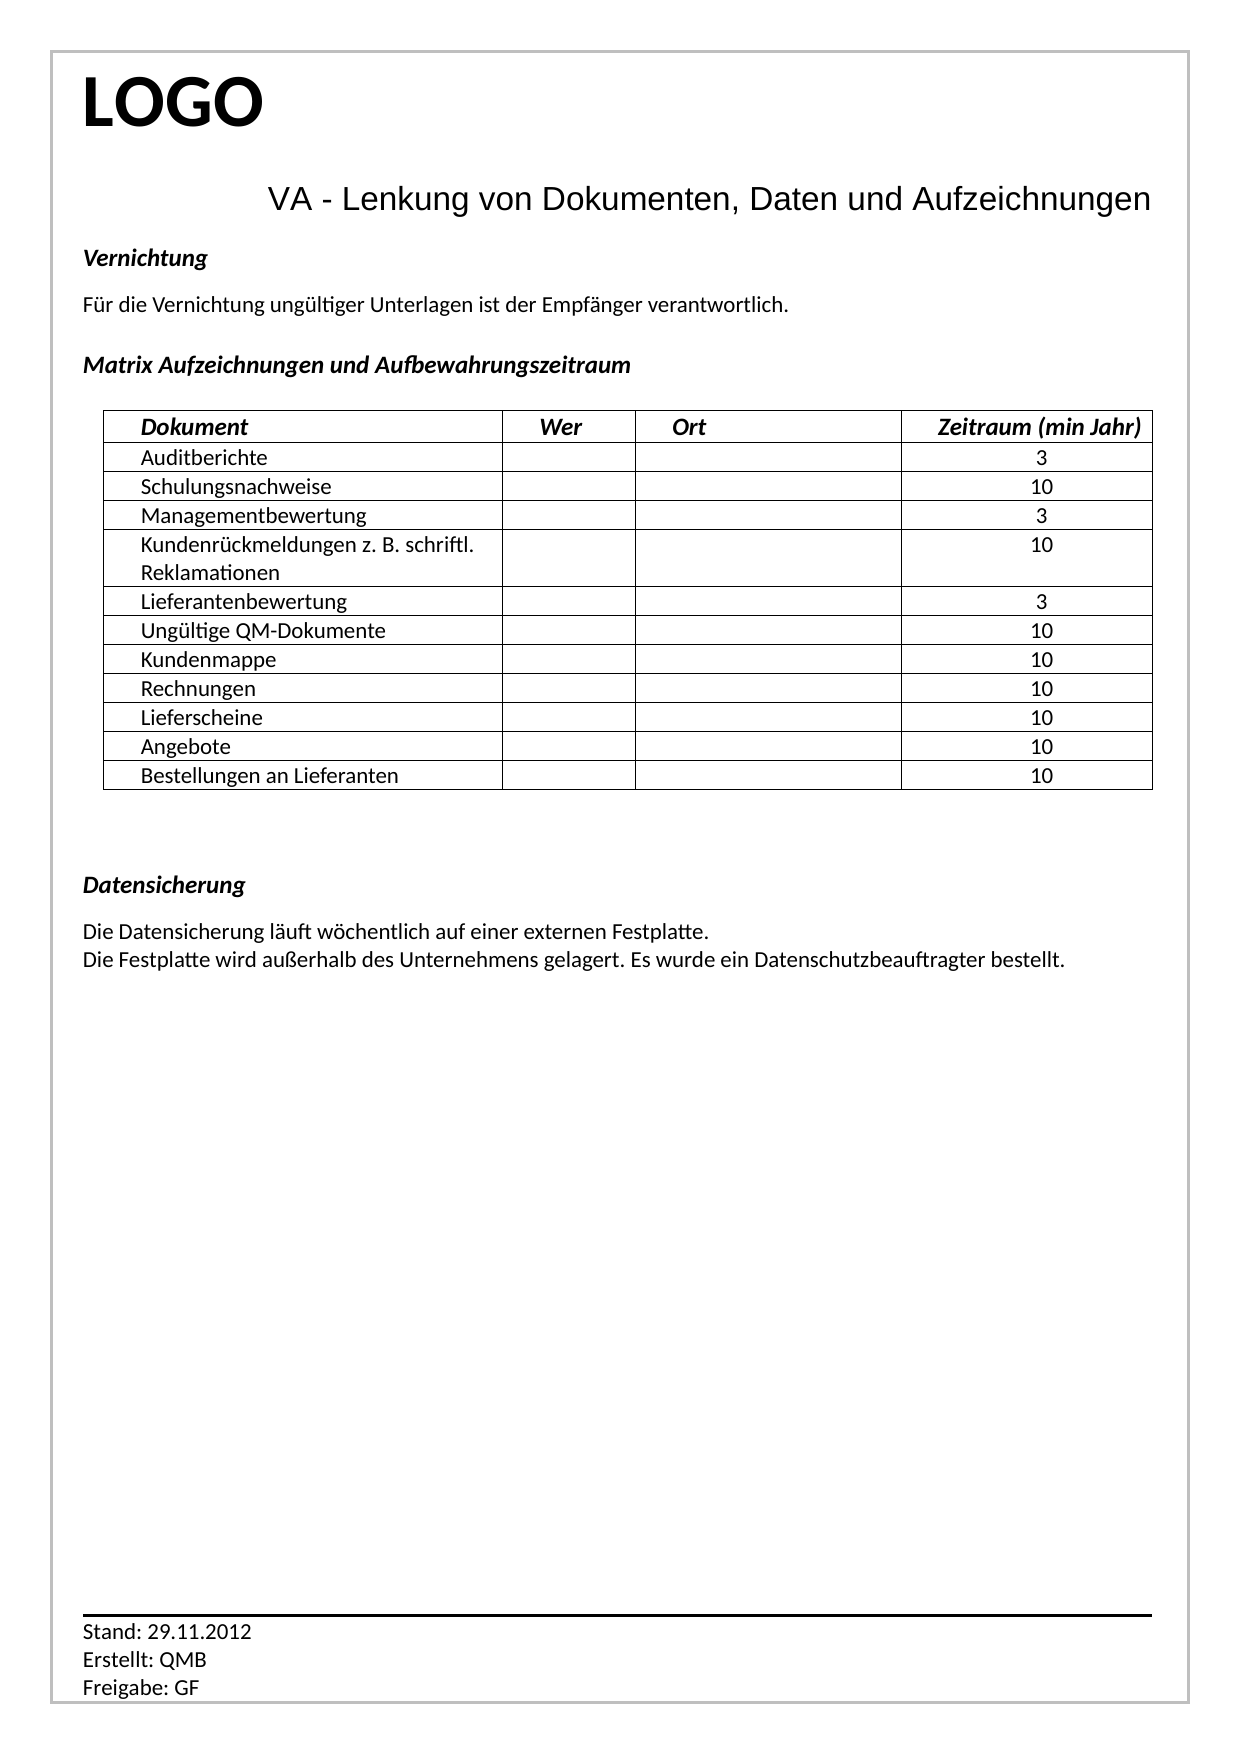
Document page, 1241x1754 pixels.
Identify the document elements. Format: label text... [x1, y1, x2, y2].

table_cell [636, 472, 901, 500]
table_cell [503, 530, 635, 586]
table_cell 3 [902, 587, 1152, 615]
table_cell [503, 761, 635, 789]
table_cell [636, 587, 901, 615]
text Matrix Aufzeichnungen und Aufbewahrungszeitraum [83, 349, 1152, 379]
text Die Datensicherung läuft wöchentlich auf einer externen Festplatte. [83, 917, 1152, 945]
text Für die Vernichtung ungültiger Unterlagen ist der Empfänger verantwortlich. [83, 291, 1152, 318]
table_cell [503, 443, 635, 471]
table_cell 10 [902, 761, 1152, 789]
table_cell Rechnungen [104, 674, 502, 702]
table_cell 3 [902, 501, 1152, 529]
table_cell [636, 530, 901, 586]
table_cell Managementbewertung [104, 501, 502, 529]
table_cell 10 [902, 530, 1152, 586]
table_cell 10 [902, 616, 1152, 644]
table_cell Lieferscheine [104, 703, 502, 731]
table_cell [503, 674, 635, 702]
table_cell [636, 703, 901, 731]
table_cell [503, 616, 635, 644]
text Datensicherung [83, 869, 1152, 900]
table_cell 10 [902, 732, 1152, 760]
table_cell Kundenmappe [104, 645, 502, 673]
table_cell [636, 501, 901, 529]
table_cell [503, 501, 635, 529]
table_cell Kundenrückmeldungen z. B. schriftl. Reklamationen [104, 530, 502, 586]
table_header Wer [503, 411, 635, 442]
table_cell Bestellungen an Lieferanten [104, 761, 502, 789]
text Vernichtung [83, 242, 1152, 273]
table_cell 10 [902, 703, 1152, 731]
table_cell 3 [902, 443, 1152, 471]
table_cell [503, 587, 635, 615]
table_cell Lieferantenbewertung [104, 587, 502, 615]
table_cell [503, 645, 635, 673]
table_cell [636, 443, 901, 471]
table_cell Ungültige QM-Dokumente [104, 616, 502, 644]
table_cell [636, 732, 901, 760]
table_cell Schulungsnachweise [104, 472, 502, 500]
table_cell [503, 472, 635, 500]
table_cell 10 [902, 472, 1152, 500]
table_cell [503, 703, 635, 731]
table_cell [636, 674, 901, 702]
table_header Dokument [104, 411, 502, 442]
table_cell [636, 761, 901, 789]
table_cell Angebote [104, 732, 502, 760]
table_cell 10 [902, 674, 1152, 702]
table_cell [636, 616, 901, 644]
table_cell Auditberichte [104, 443, 502, 471]
table_header Zeitraum (min Jahr) [902, 411, 1152, 442]
table_cell 10 [902, 645, 1152, 673]
table_header Ort [636, 411, 901, 442]
text Die Festplatte wird außerhalb des Unternehmens gelagert. Es wurde ein Datenschutzbeauftragter bestellt. [83, 945, 1152, 973]
table_cell [503, 732, 635, 760]
table_cell [636, 645, 901, 673]
